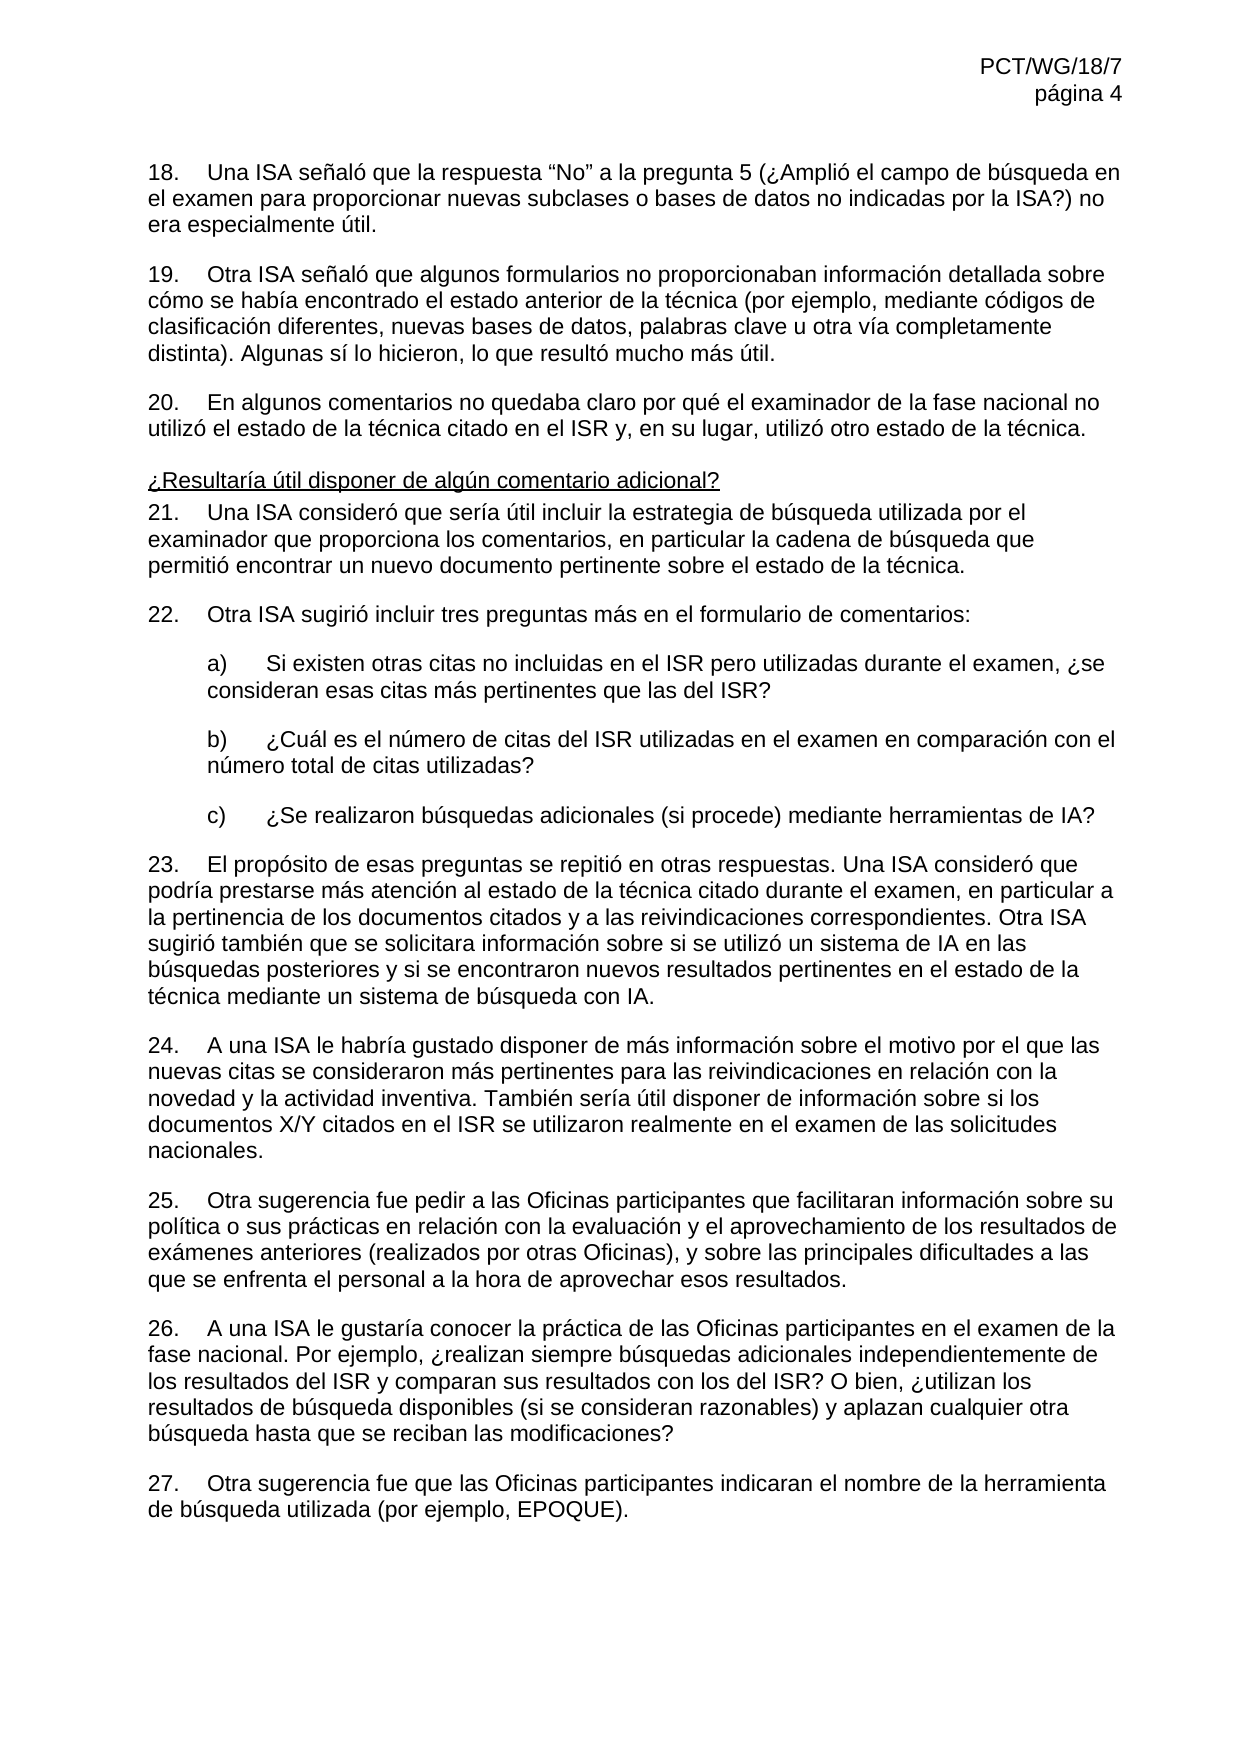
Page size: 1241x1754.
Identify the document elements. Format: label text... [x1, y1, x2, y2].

list Si existen otras citas no incluidas en el ISR pero utilizadas durante el examen, ¿se consideran esas citas más pertinentes que las del ISR? [207, 650, 1122, 703]
list ¿Se realizaron búsquedas adicionales (si procede) mediante herramientas de IA? [207, 802, 1122, 828]
text Una ISA señaló que la respuesta “No” a la pregunta 5 (¿Amplió el campo de búsqueda en el examen para proporcionar nuevas subclases o bases de datos no indicadas por la ISA?) no era especialmente útil. [148, 158, 1122, 238]
list ¿Cuál es el número de citas del ISR utilizadas en el examen en comparación con el número total de citas utilizadas? [207, 726, 1122, 779]
text Otra sugerencia fue pedir a las Oficinas participantes que facilitaran información sobre su política o sus prácticas en relación con la evaluación y el aprovechamiento de los resultados de exámenes anteriores (realizados por otras Oficinas), y sobre las principales dificultades a las que se enfrenta el personal a la hora de aprovechar esos resultados. [148, 1187, 1122, 1292]
text A una ISA le habría gustado disponer de más información sobre el motivo por el que las nuevas citas se consideraron más pertinentes para las reivindicaciones en relación con la novedad y la actividad inventiva. También sería útil disponer de información sobre si los documentos X/Y citados en el ISR se utilizaron realmente en el examen de las solicitudes nacionales. [148, 1032, 1122, 1164]
text Otra ISA señaló que algunos formularios no proporcionaban información detallada sobre cómo se había encontrado el estado anterior de la técnica (por ejemplo, mediante códigos de clasificación diferentes, nuevas bases de datos, palabras clave u otra vía completamente distinta). Algunas sí lo hicieron, lo que resultó mucho más útil. [148, 261, 1122, 366]
subtitle ¿Resultaría útil disponer de algún comentario adicional? [148, 467, 1122, 493]
text A una ISA le gustaría conocer la práctica de las Oficinas participantes en el examen de la fase nacional. Por ejemplo, ¿realizan siempre búsquedas adicionales independientemente de los resultados del ISR y comparan sus resultados con los del ISR? O bien, ¿utilizan los resultados de búsqueda disponibles (si se consideran razonables) y aplazan cualquier otra búsqueda hasta que se reciban las modificaciones? [148, 1315, 1122, 1447]
text Una ISA consideró que sería útil incluir la estrategia de búsqueda utilizada por el examinador que proporciona los comentarios, en particular la cadena de búsqueda que permitió encontrar un nuevo documento pertinente sobre el estado de la técnica. [148, 499, 1122, 578]
text El propósito de esas preguntas se repitió en otras respuestas. Una ISA consideró que podría prestarse más atención al estado de la técnica citado durante el examen, en particular a la pertinencia de los documentos citados y a las reivindicaciones correspondientes. Otra ISA sugirió también que se solicitara información sobre si se utilizó un sistema de IA en las búsquedas posteriores y si se encontraron nuevos resultados pertinentes en el estado de la técnica mediante un sistema de búsqueda con IA. [148, 851, 1122, 1009]
text En algunos comentarios no quedaba claro por qué el examinador de la fase nacional no utilizó el estado de la técnica citado en el ISR y, en su lugar, utilizó otro estado de la técnica. [148, 389, 1122, 442]
text Otra ISA sugirió incluir tres preguntas más en el formulario de comentarios: [148, 601, 1122, 627]
text Otra sugerencia fue que las Oficinas participantes indicaran el nombre de la herramienta de búsqueda utilizada (por ejemplo, EPOQUE). [148, 1470, 1122, 1522]
